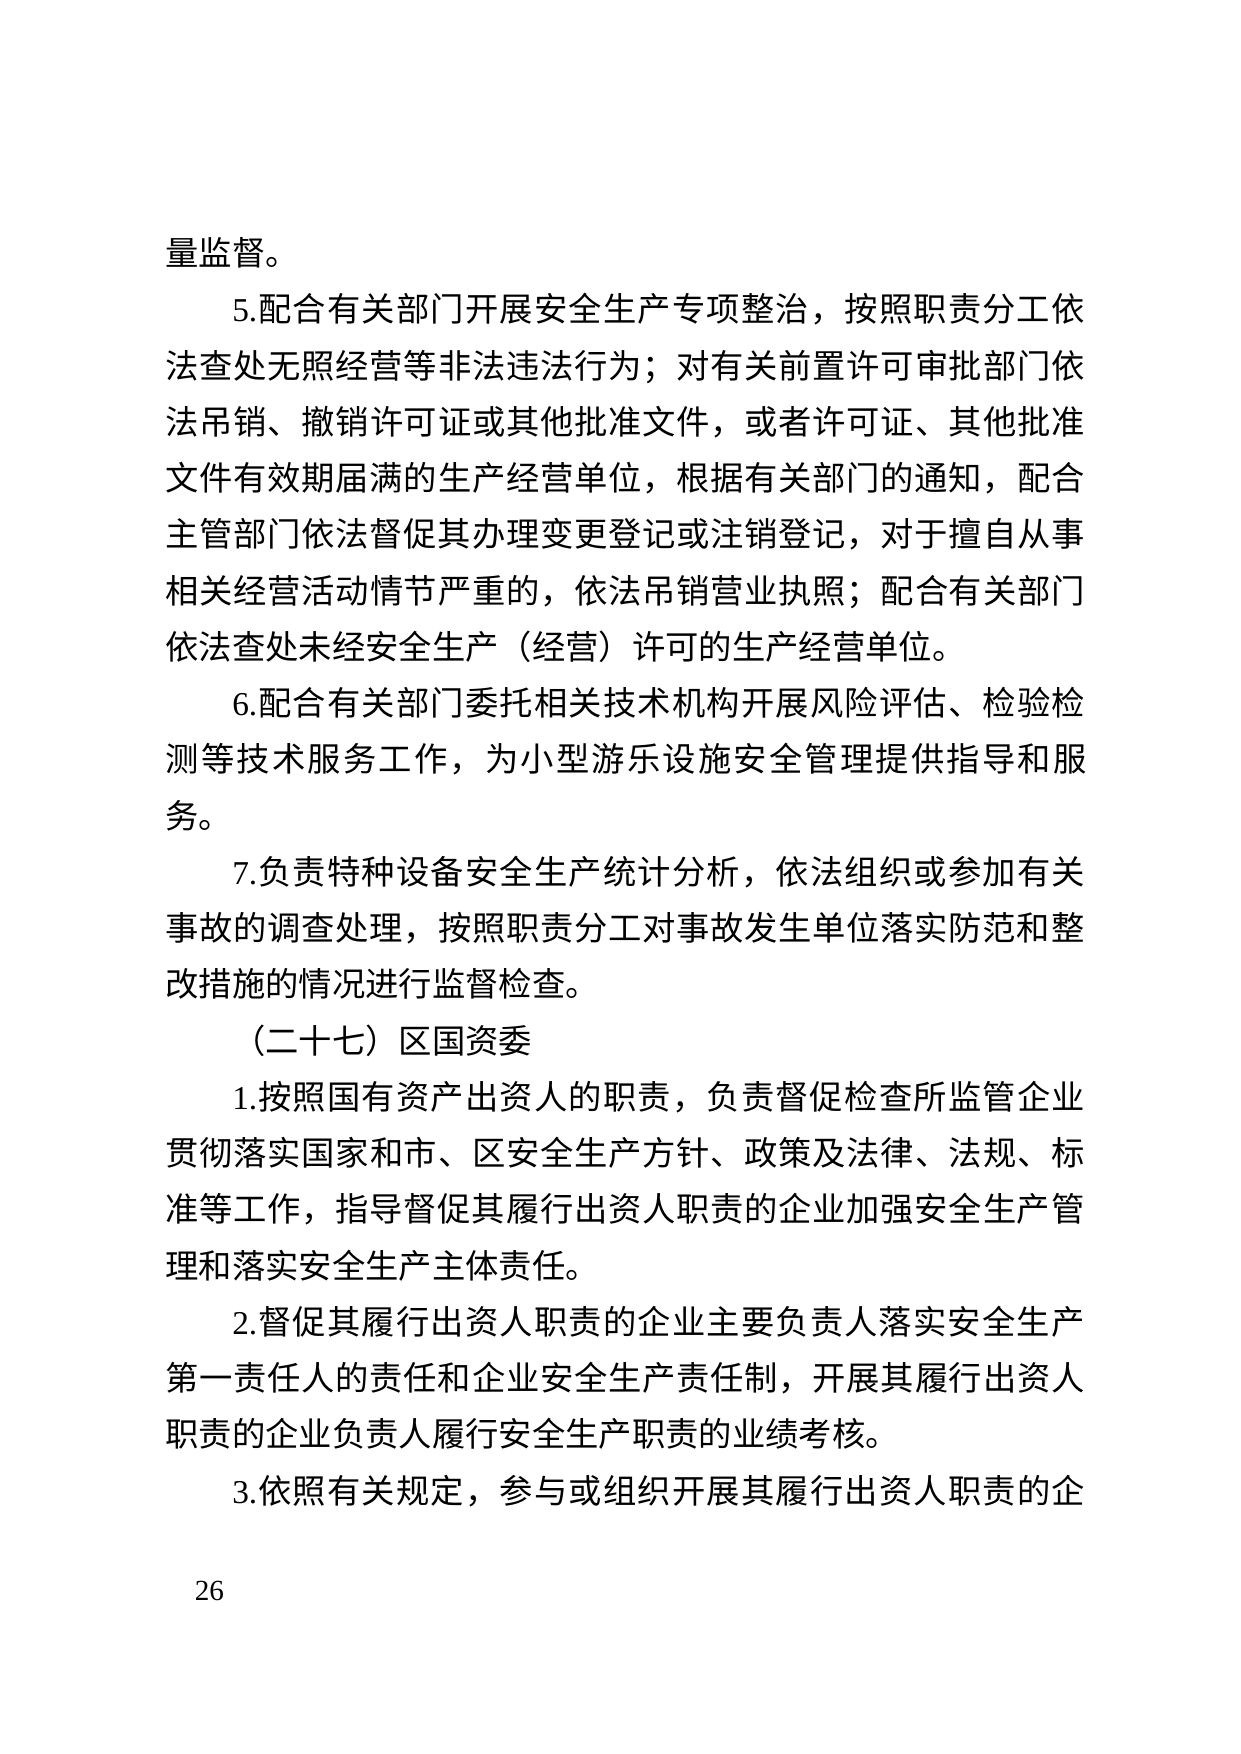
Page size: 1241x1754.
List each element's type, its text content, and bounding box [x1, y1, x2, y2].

text 6.配合有关部门委托相关技术机构开展风险评估、检验检测等技术服务工作，为小型游乐设施安全管理提供指导和服务。 [165, 671, 1087, 839]
text 2.督促其履行出资人职责的企业主要负责人落实安全生产第一责任人的责任和企业安全生产责任制，开展其履行出资人职责的企业负责人履行安全生产职责的业绩考核。 [165, 1289, 1087, 1458]
text 5.配合有关部门开展安全生产专项整治，按照职责分工依法查处无照经营等非法违法行为；对有关前置许可审批部门依法吊销、撤销许可证或其他批准文件，或者许可证、其他批准文件有效期届满的生产经营单位，根据有关部门的通知，配合主管部门依法督促其办理变更登记或注销登记，对于擅自从事相关经营活动情节严重的，依法吊销营业执照；配合有关部门依法查处未经安全生产（经营）许可的生产经营单位。 [165, 277, 1087, 671]
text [165, 1458, 1087, 1514]
text 1.按照国有资产出资人的职责，负责督促检查所监管企业贯彻落实国家和市、区安全生产方针、政策及法律、法规、标准等工作，指导督促其履行出资人职责的企业加强安全生产管理和落实安全生产主体责任。 [165, 1064, 1087, 1289]
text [165, 221, 1087, 277]
text 7.负责特种设备安全生产统计分析，依法组织或参加有关事故的调查处理，按照职责分工对事故发生单位落实防范和整改措施的情况进行监督检查。 [165, 839, 1087, 1008]
text （二十七）区国资委 [165, 1008, 1087, 1064]
